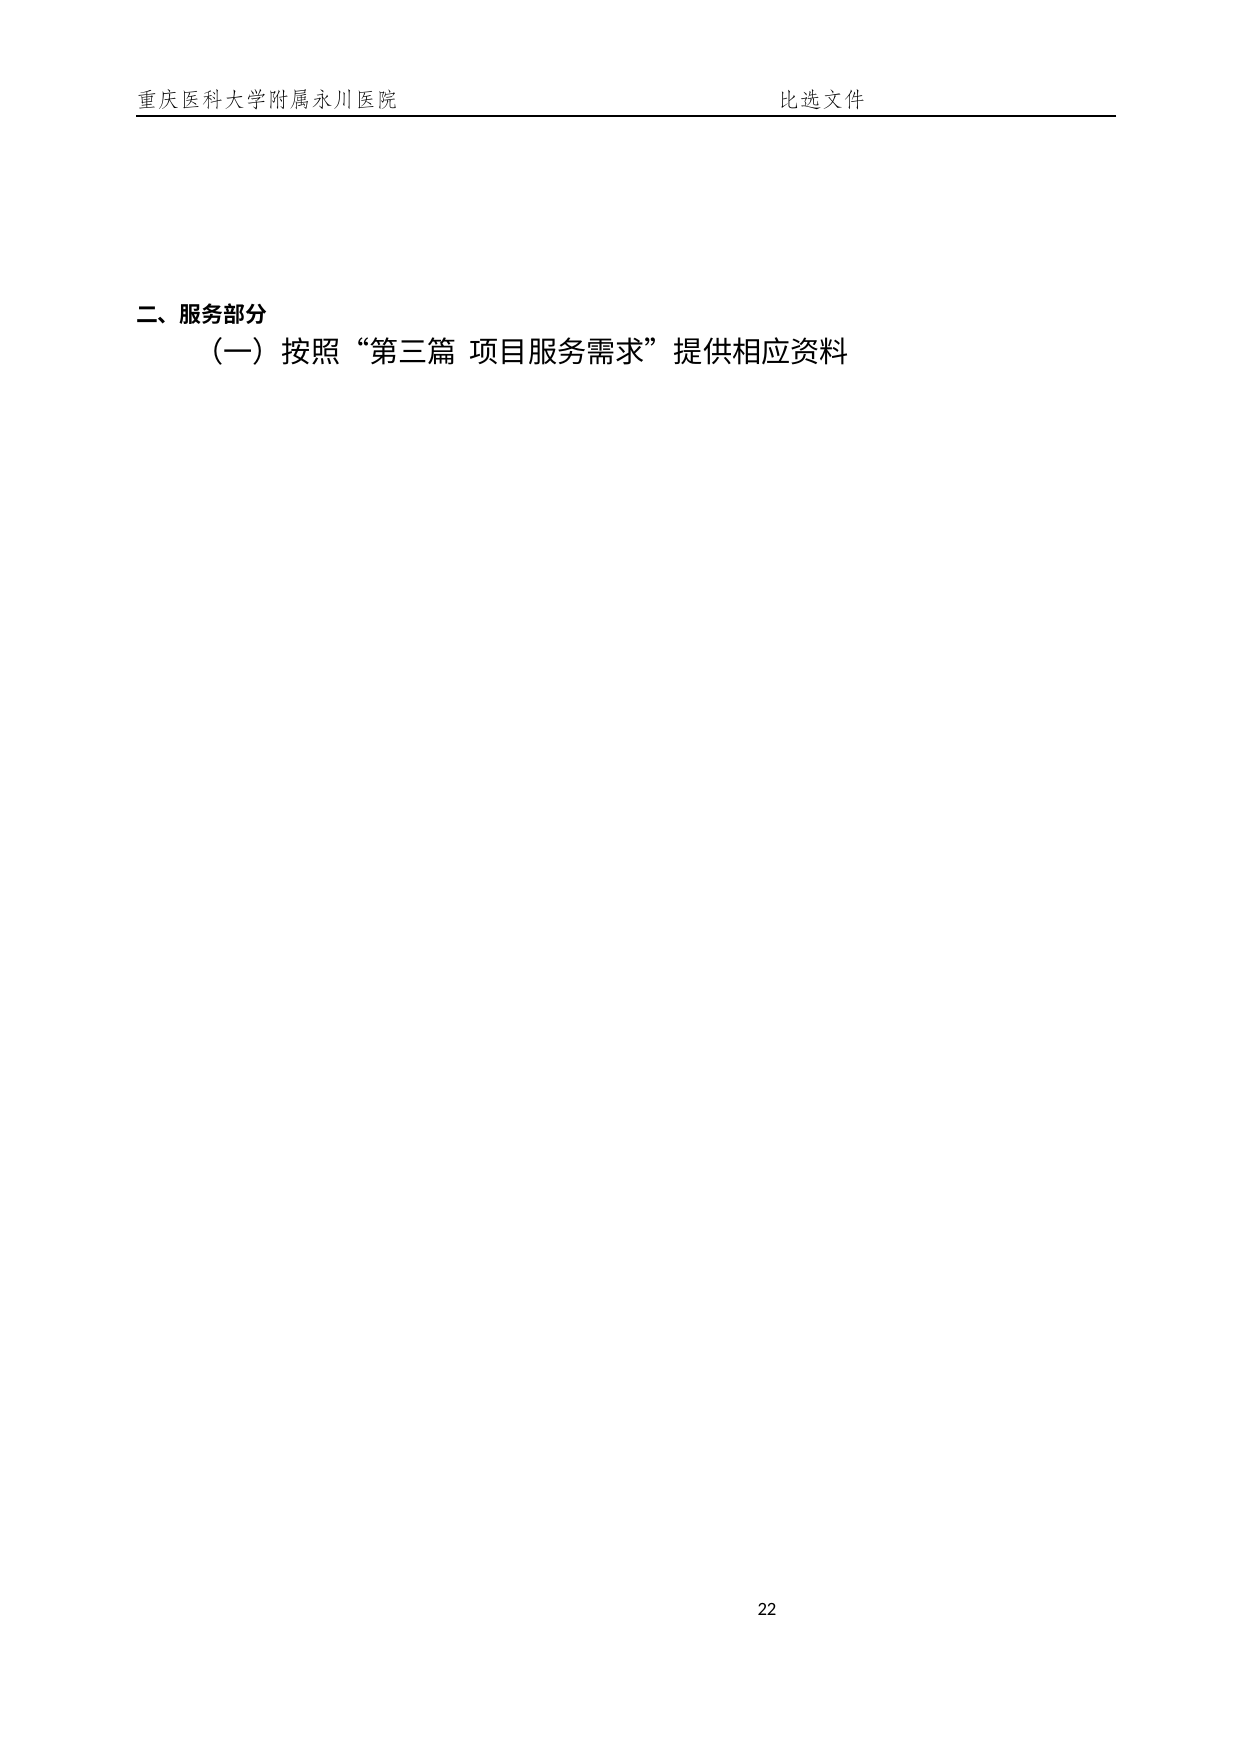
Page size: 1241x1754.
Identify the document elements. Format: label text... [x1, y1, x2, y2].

text 二、服务部分 [136, 297, 1116, 328]
text （一）按照“第三篇 项目服务需求”提供相应资料 [136, 328, 1116, 371]
